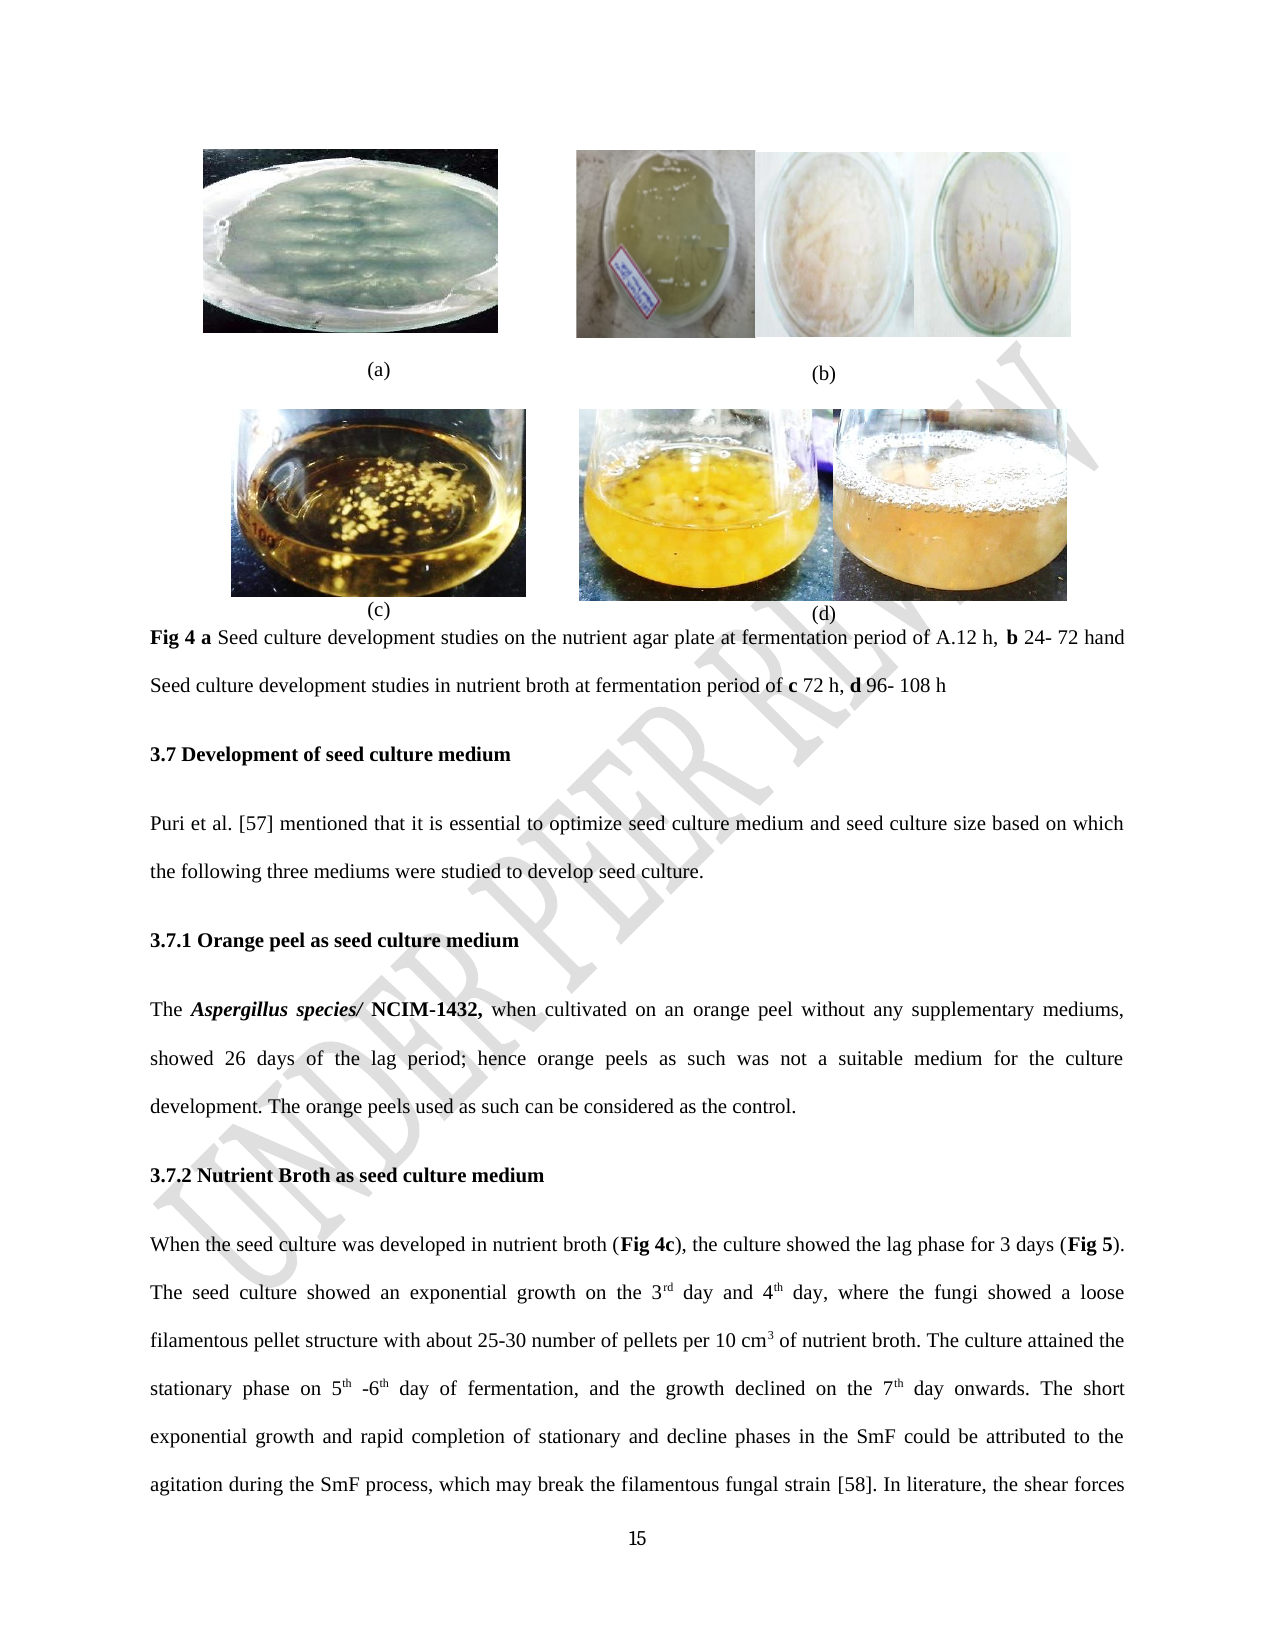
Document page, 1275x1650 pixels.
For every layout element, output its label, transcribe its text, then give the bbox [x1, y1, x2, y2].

picture [579, 409, 1067, 601]
text Fig 4 a Seed culture development studies on the nutrient agar plate at fermentation period of A.12 h, b 24- 72 hand Seed culture development studies in nutrient broth at fermentation period of c 72 h, d 96- 108 h [150, 625, 1125, 697]
table_cell (d) [565, 385, 1083, 625]
picture [231, 409, 526, 597]
text 3.7.2 Nutrient Broth as seed culture medium [150, 1162, 1125, 1187]
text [150, 1231, 1125, 1496]
table_header (a) [192, 150, 565, 385]
picture [203, 149, 498, 333]
picture [576, 150, 1071, 338]
text 3.7.1 Orange peel as seed culture medium [150, 928, 1125, 952]
table_header (b) [565, 150, 1083, 385]
text 3.7 Development of seed culture medium [150, 742, 1125, 766]
table_cell (c) [192, 385, 565, 625]
text The Aspergillus species/ NCIM-1432, when cultivated on an orange peel without any supplementary mediums, showed 26 days of the lag period; hence orange peels as such was not a suitable medium for the culture development. The orange peels used as such can be considered as the control. [150, 997, 1125, 1118]
text Puri et al. [57] mentioned that it is essential to optimize seed culture medium and seed culture size based on which the following three mediums were studied to develop seed culture. [150, 811, 1125, 883]
